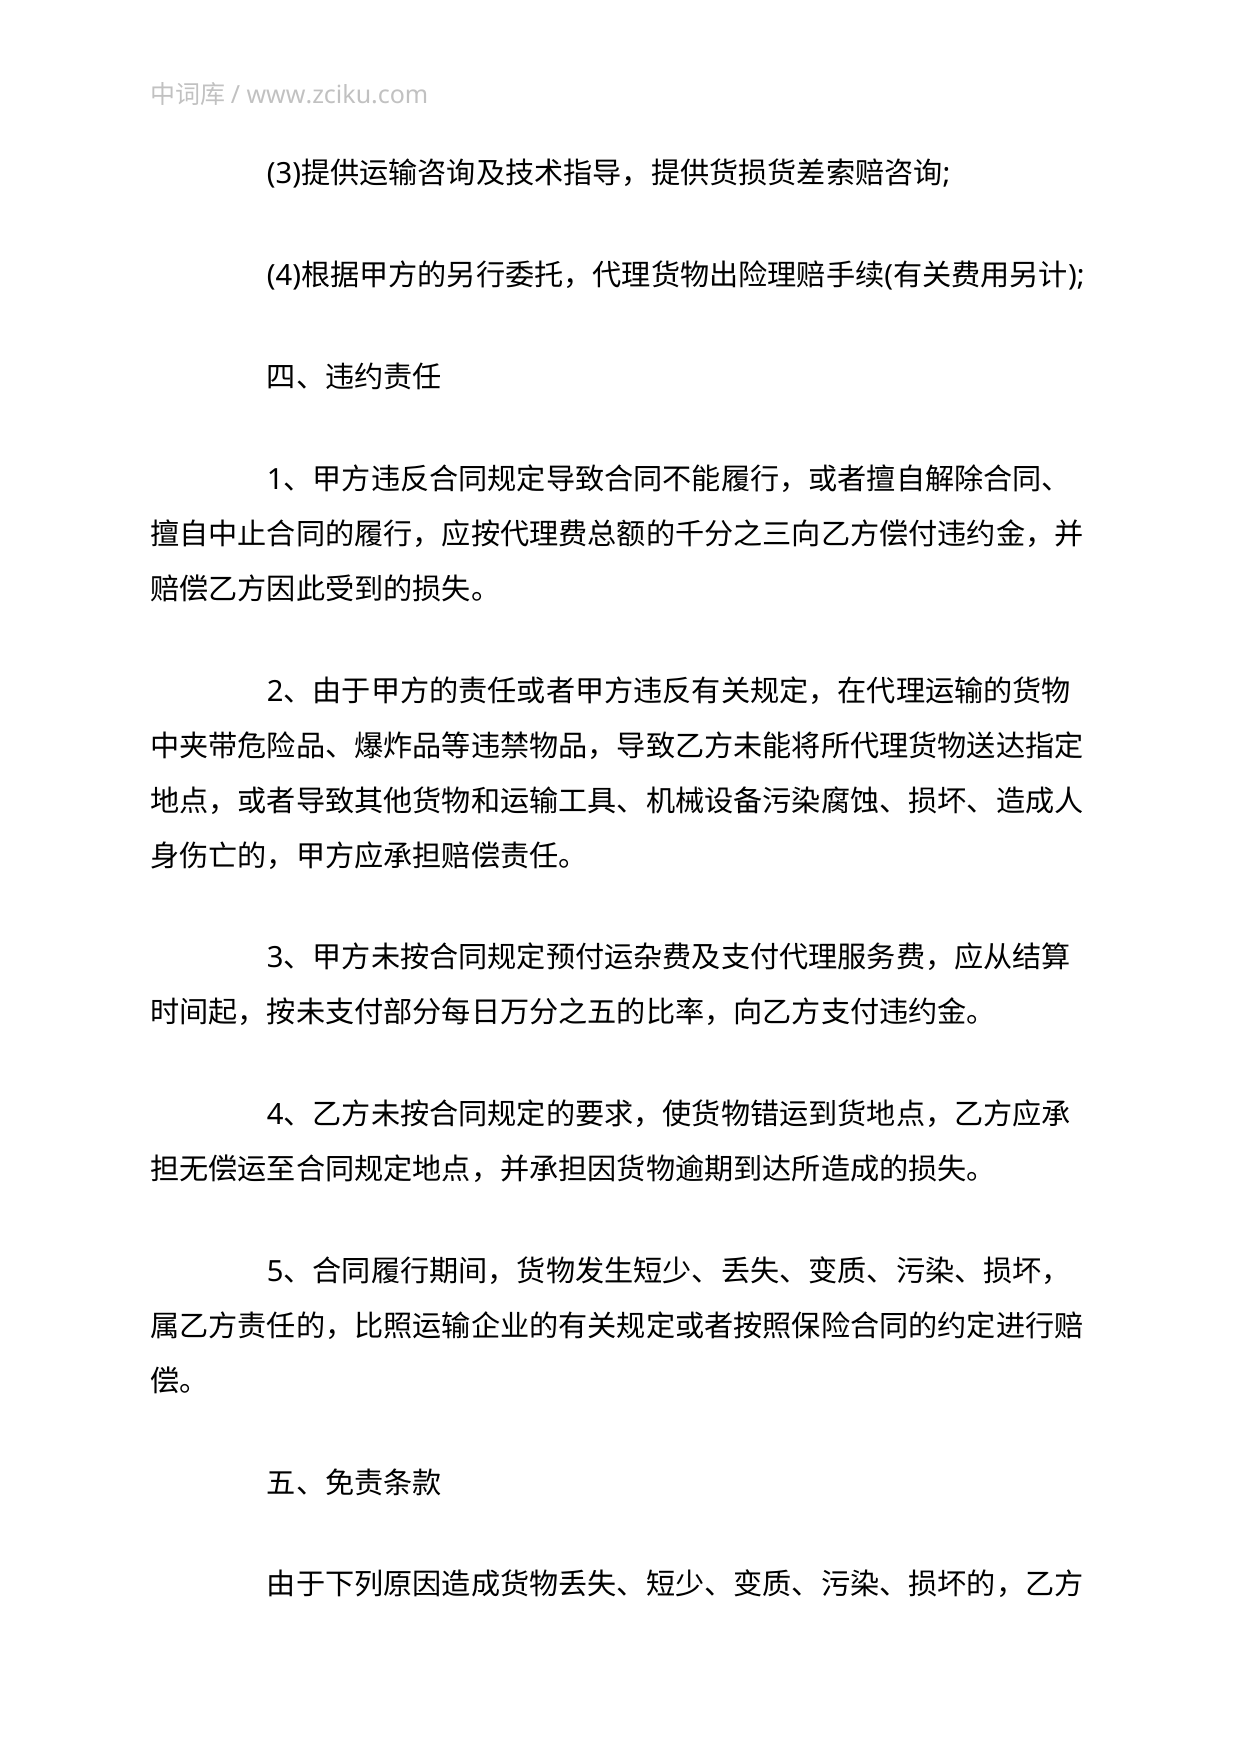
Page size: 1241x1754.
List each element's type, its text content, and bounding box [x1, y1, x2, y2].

text 五、免责条款 [150, 1459, 1090, 1501]
text 5、合同履行期间，货物发生短少、丢失、变质、污染、损坏，属乙方责任的，比照运输企业的有关规定或者按照保险合同的约定进行赔偿。 [150, 1247, 1090, 1400]
text 4、乙方未按合同规定的要求，使货物错运到货地点，乙方应承担无偿运至合同规定地点，并承担因货物逾期到达所造成的损失。 [150, 1091, 1090, 1188]
text (3)提供运输咨询及技术指导，提供货损货差索赔咨询; [150, 150, 1090, 192]
text 3、甲方未按合同规定预付运杂费及支付代理服务费，应从结算时间起，按未支付部分每日万分之五的比率，向乙方支付违约金。 [150, 934, 1090, 1031]
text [150, 1561, 1090, 1603]
text (4)根据甲方的另行委托，代理货物出险理赔手续(有关费用另计); [150, 252, 1090, 294]
text 四、违约责任 [150, 354, 1090, 396]
text 2、由于甲方的责任或者甲方违反有关规定，在代理运输的货物中夹带危险品、爆炸品等违禁物品，导致乙方未能将所代理货物送达指定地点，或者导致其他货物和运输工具、机械设备污染腐蚀、损坏、造成人身伤亡的，甲方应承担赔偿责任。 [150, 667, 1090, 874]
text 1、甲方违反合同规定导致合同不能履行，或者擅自解除合同、擅自中止合同的履行，应按代理费总额的千分之三向乙方偿付违约金，并赔偿乙方因此受到的损失。 [150, 456, 1090, 608]
